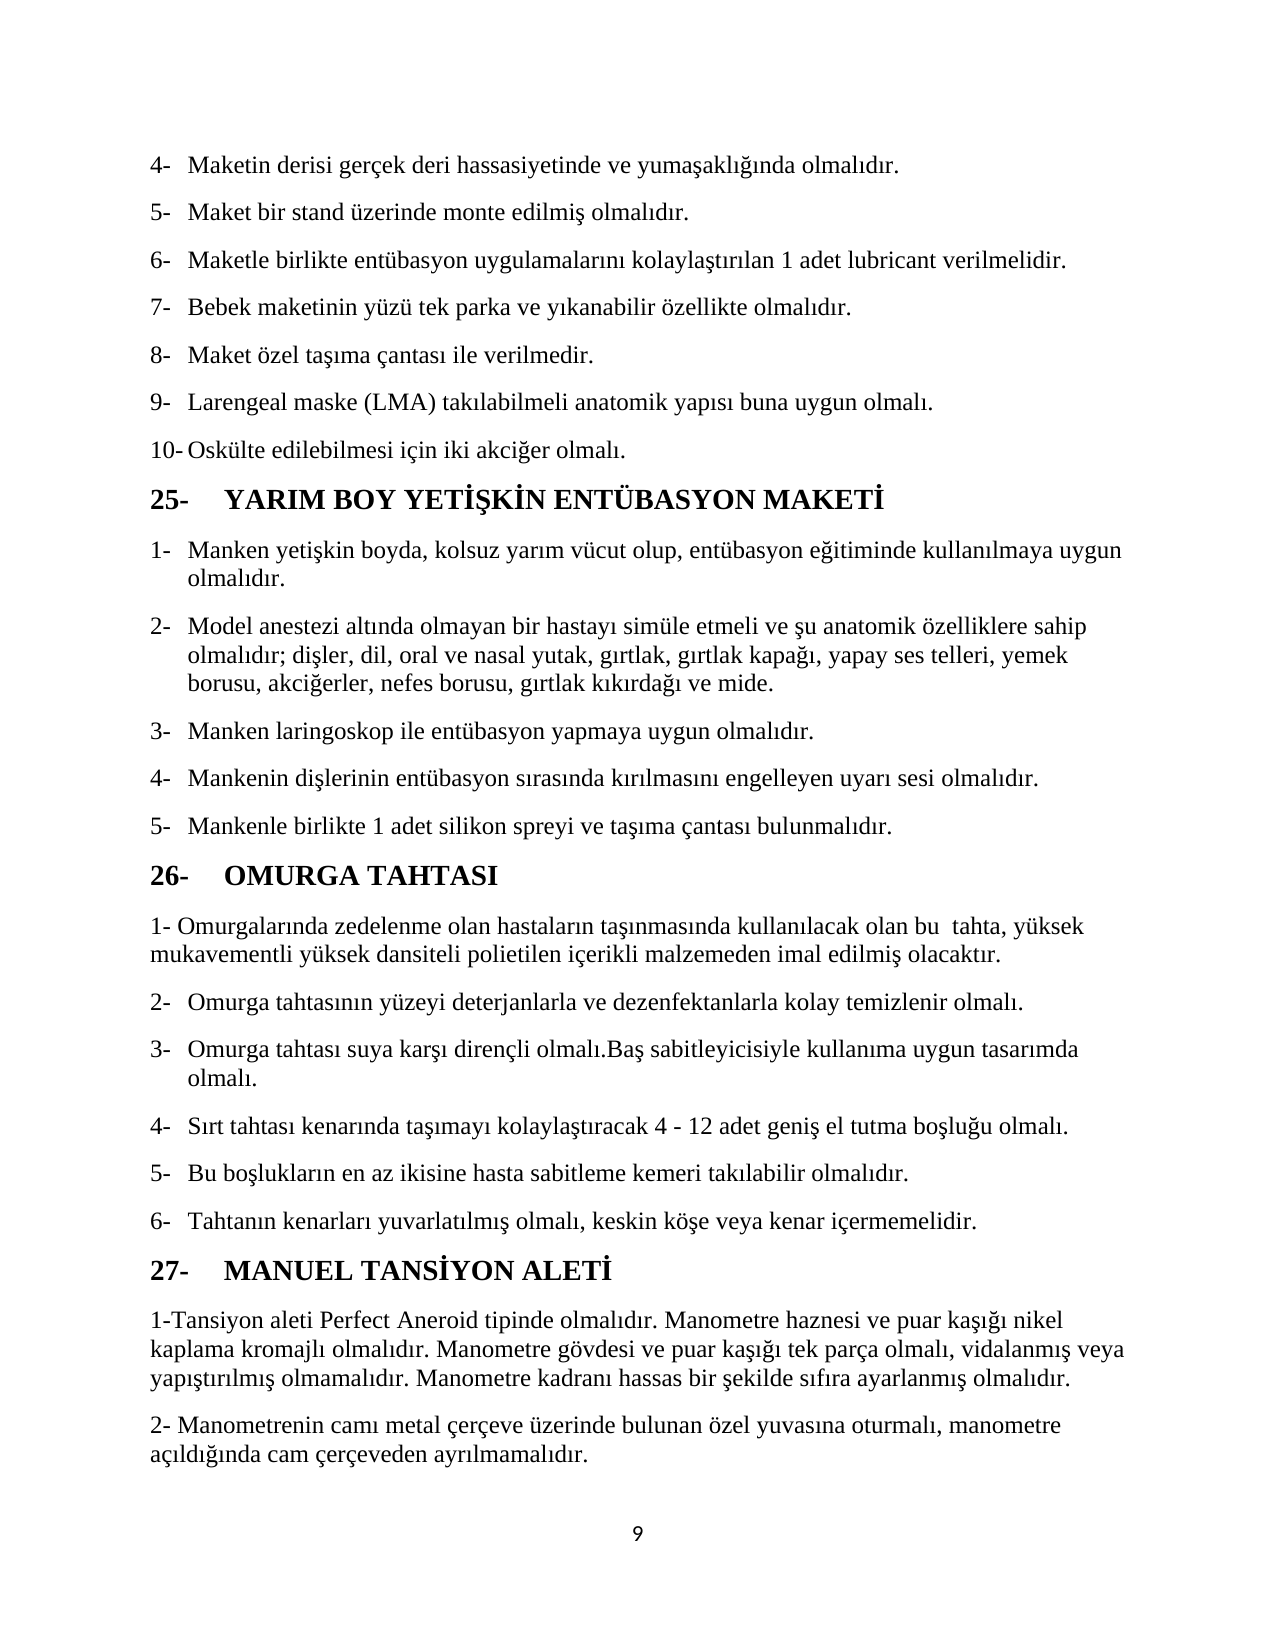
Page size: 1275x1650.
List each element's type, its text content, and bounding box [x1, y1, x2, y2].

list Omurga tahtasının yüzeyi deterjanlarla ve dezenfektanlarla kolay temizlenir olmalı. [150, 987, 1125, 1016]
list Omurga tahtası suya karşı dirençli olmalı.Baş sabitleyicisiyle kullanıma uygun tasarımda olmalı. [150, 1034, 1125, 1092]
list Manken yetişkin boyda, kolsuz yarım vücut olup, entübasyon eğitiminde kullanılmaya uygun olmalıdır. [150, 535, 1125, 592]
list MANUEL TANSİYON ALETİ [150, 1253, 1125, 1287]
list Bu boşlukların en az ikisine hasta sabitleme kemeri takılabilir olmalıdır. [150, 1158, 1125, 1187]
list Model anestezi altında olmayan bir hastayı simüle etmeli ve şu anatomik özelliklere sahip olmalıdır; dişler, dil, oral ve nasal yutak, gırtlak, gırtlak kapağı, yapay ses telleri, yemek borusu, akciğerler, nefes borusu, gırtlak kıkırdağı ve mide. [150, 611, 1125, 697]
list Tahtanın kenarları yuvarlatılmış olmalı, keskin köşe veya kenar içermemelidir. [150, 1206, 1125, 1234]
list Larengeal maske (LMA) takılabilmeli anatomik yapısı buna uygun olmalı. [150, 387, 1125, 416]
list Maket özel taşıma çantası ile verilmedir. [150, 340, 1125, 369]
list YARIM BOY YETİŞKİN ENTÜBASYON MAKETİ [150, 482, 1125, 516]
list Maketin derisi gerçek deri hassasiyetinde ve yumaşaklığında olmalıdır. [150, 150, 1125, 179]
list OMURGA TAHTASI [150, 858, 1125, 892]
list Bebek maketinin yüzü tek parka ve yıkanabilir özellikte olmalıdır. [150, 292, 1125, 321]
text 1-Tansiyon aleti Perfect Aneroid tipinde olmalıdır. Manometre haznesi ve puar kaşığı nikel kaplama kromajlı olmalıdır. Manometre gövdesi ve puar kaşığı tek parça olmalı, vidalanmış veya yapıştırılmış olmamalıdır. Manometre kadranı hassas bir şekilde sıfıra ayarlanmış olmalıdır. [150, 1306, 1125, 1392]
list Maketle birlikte entübasyon uygulamalarını kolaylaştırılan 1 adet lubricant verilmelidir. [150, 245, 1125, 274]
list Maket bir stand üzerinde monte edilmiş olmalıdır. [150, 197, 1125, 226]
list Oskülte edilebilmesi için iki akciğer olmalı. [150, 435, 1125, 464]
text 2- Manometrenin camı metal çerçeve üzerinde bulunan özel yuvasına oturmalı, manometre açıldığında cam çerçeveden ayrılmamalıdır. [150, 1411, 1125, 1468]
list Manken laringoskop ile entübasyon yapmaya uygun olmalıdır. [150, 716, 1125, 745]
list Mankenle birlikte 1 adet silikon spreyi ve taşıma çantası bulunmalıdır. [150, 811, 1125, 840]
list Sırt tahtası kenarında taşımayı kolaylaştıracak 4 - 12 adet geniş el tutma boşluğu olmalı. [150, 1111, 1125, 1139]
list Mankenin dişlerinin entübasyon sırasında kırılmasını engelleyen uyarı sesi olmalıdır. [150, 763, 1125, 792]
text 1- Omurgalarında zedelenme olan hastaların taşınmasında kullanılacak olan bu tahta, yüksek mukavementli yüksek dansiteli polietilen içerikli malzemeden imal edilmiş olacaktır. [150, 911, 1125, 968]
